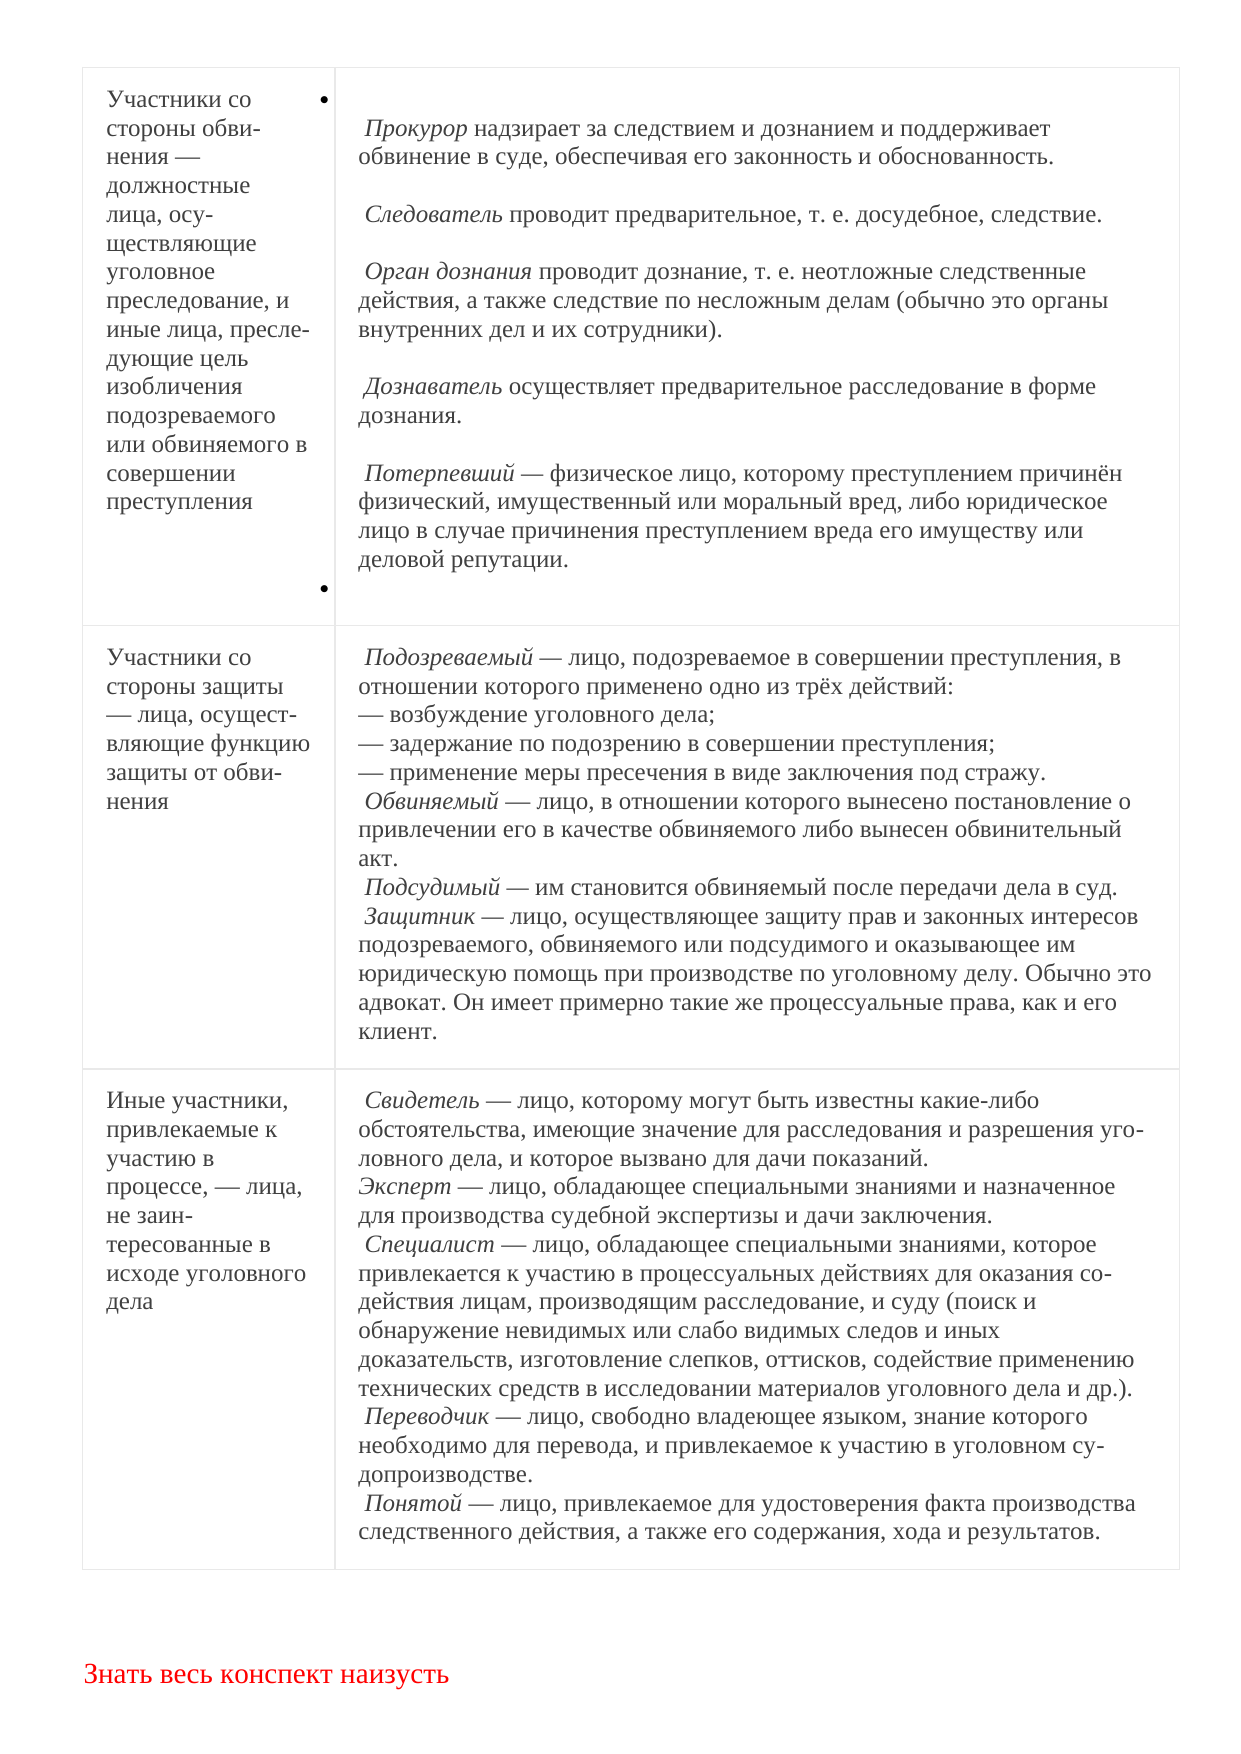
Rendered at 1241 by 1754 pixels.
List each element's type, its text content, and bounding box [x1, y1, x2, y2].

table_cell Участники со стороны защиты — лица, осуществляющие функцию защиты от обвинения [83, 626, 334, 1068]
table_cell Участники со стороны обвинения — должностные лица, осуществляющие уголовное преследование, и иные лица, преследующие цель изобличения подозреваемого или обвиняемого в совершении преступления [83, 68, 334, 625]
text Знать весь конспект наизусть [83, 1656, 1183, 1690]
table_cell Прокурор надзирает за следствием и дознанием и поддерживает обвинение в суде, обеспечивая его законность и обоснованность. Следователь проводит предварительное, т. е. досудебное, следствие. Орган дознания проводит дознание, т. е. неотложные следственные действия, а также следствие по несложным делам (обычно это органы внутренних дел и их сотрудники). Дознаватель осуществляет предварительное расследование в форме дознания. Потерпевший — физическое лицо, которому преступлением причинён физический, имущественный или моральный вред, либо юридическое лицо в случае причинения преступлением вреда его имуществу или деловой репутации. [336, 68, 1179, 625]
table_cell Подозреваемый — лицо, подозреваемое в совершении преступления, в отношении которого применено одно из трёх действий: — возбуждение уголовного дела; — задержание по подозрению в совершении преступления; — применение меры пресечения в виде заключения под стражу. Обвиняемый — лицо, в отношении которого вынесено постановление о привлечении его в качестве обвиняемого либо вынесен обвинительный акт. Подсудимый — им становится обвиняемый после передачи дела в суд. Защитник — лицо, осуществляющее защиту прав и законных интересов подозреваемого, обвиняемого или подсудимого и оказывающее им юридическую помощь при производстве по уголовному делу. Обычно это адвокат. Он имеет примерно такие же процессуальные права, как и его клиент. [336, 626, 1179, 1068]
table_cell Иные участники, привлекаемые к участию в процессе, — лица, не заинтересованные в исходе уголовного дела [83, 1070, 334, 1568]
table_cell Свидетель — лицо, которому могут быть известны какие-либо обстоятельства, имеющие значение для расследования и разрешения уголовного дела, и которое вызвано для дачи показаний. Эксперт — лицо, обладающее специальными знаниями и назначенное для производства судебной экспертизы и дачи заключения. Специалист — лицо, обладающее специальными знаниями, которое привлекается к участию в процессуальных действиях для оказания содействия лицам, производящим расследование, и суду (поиск и обнаружение невидимых или слабо видимых следов и иных доказательств, изготовление слепков, оттисков, содействие применению технических средств в исследовании материалов уголовного дела и др.). Переводчик — лицо, свободно владеющее языком, знание которого необходимо для перевода, и привлекаемое к участию в уголовном судопроизводстве. Понятой — лицо, привлекаемое для удостоверения факта производства следственного действия, а также его содержания, хода и результатов. [336, 1070, 1179, 1568]
